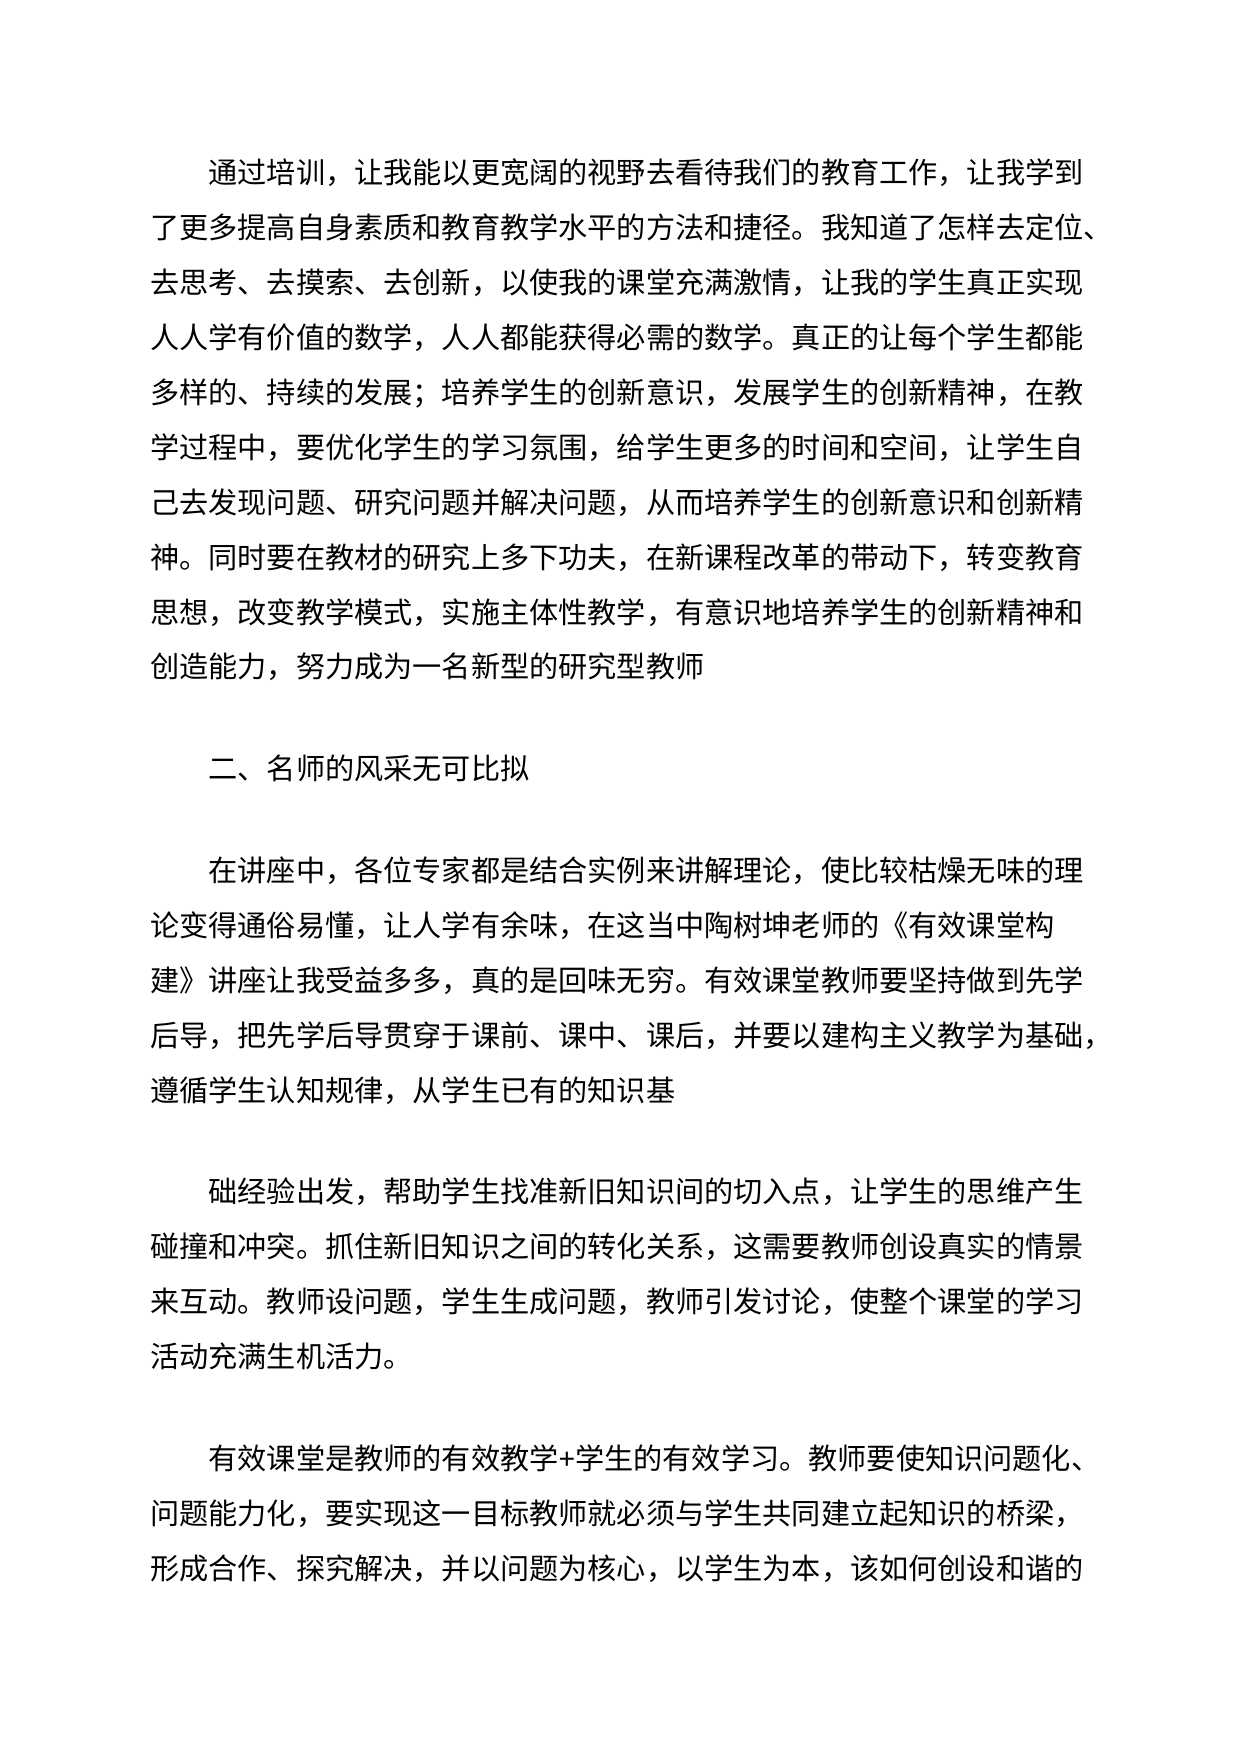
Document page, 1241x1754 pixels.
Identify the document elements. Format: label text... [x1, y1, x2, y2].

text 在讲座中，各位专家都是结合实例来讲解理论，使比较枯燥无味的理论变得通俗易懂，让人学有余味，在这当中陶树坤老师的《有效课堂构建》讲座让我受益多多，真的是回味无穷。有效课堂教师要坚持做到先学后导，把先学后导贯穿于课前、课中、课后，并要以建构主义教学为基础，遵循学生认知规律，从学生已有的知识基 [150, 848, 1090, 1109]
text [150, 1435, 1090, 1588]
text 础经验出发，帮助学生找准新旧知识间的切入点，让学生的思维产生碰撞和冲突。抓住新旧知识之间的转化关系，这需要教师创设真实的情景来互动。教师设问题，学生生成问题，教师引发讨论，使整个课堂的学习活动充满生机活力。 [150, 1169, 1090, 1376]
text 二、名师的风采无可比拟 [150, 746, 1090, 788]
text 通过培训，让我能以更宽阔的视野去看待我们的教育工作，让我学到了更多提高自身素质和教育教学水平的方法和捷径。我知道了怎样去定位、去思考、去摸索、去创新，以使我的课堂充满激情，让我的学生真正实现人人学有价值的数学，人人都能获得必需的数学。真正的让每个学生都能多样的、持续的发展；培养学生的创新意识，发展学生的创新精神，在教学过程中，要优化学生的学习氛围，给学生更多的时间和空间，让学生自己去发现问题、研究问题并解决问题，从而培养学生的创新意识和创新精神。同时要在教材的研究上多下功夫，在新课程改革的带动下，转变教育思想，改变教学模式，实施主体性教学，有意识地培养学生的创新精神和创造能力，努力成为一名新型的研究型教师 [150, 150, 1090, 686]
